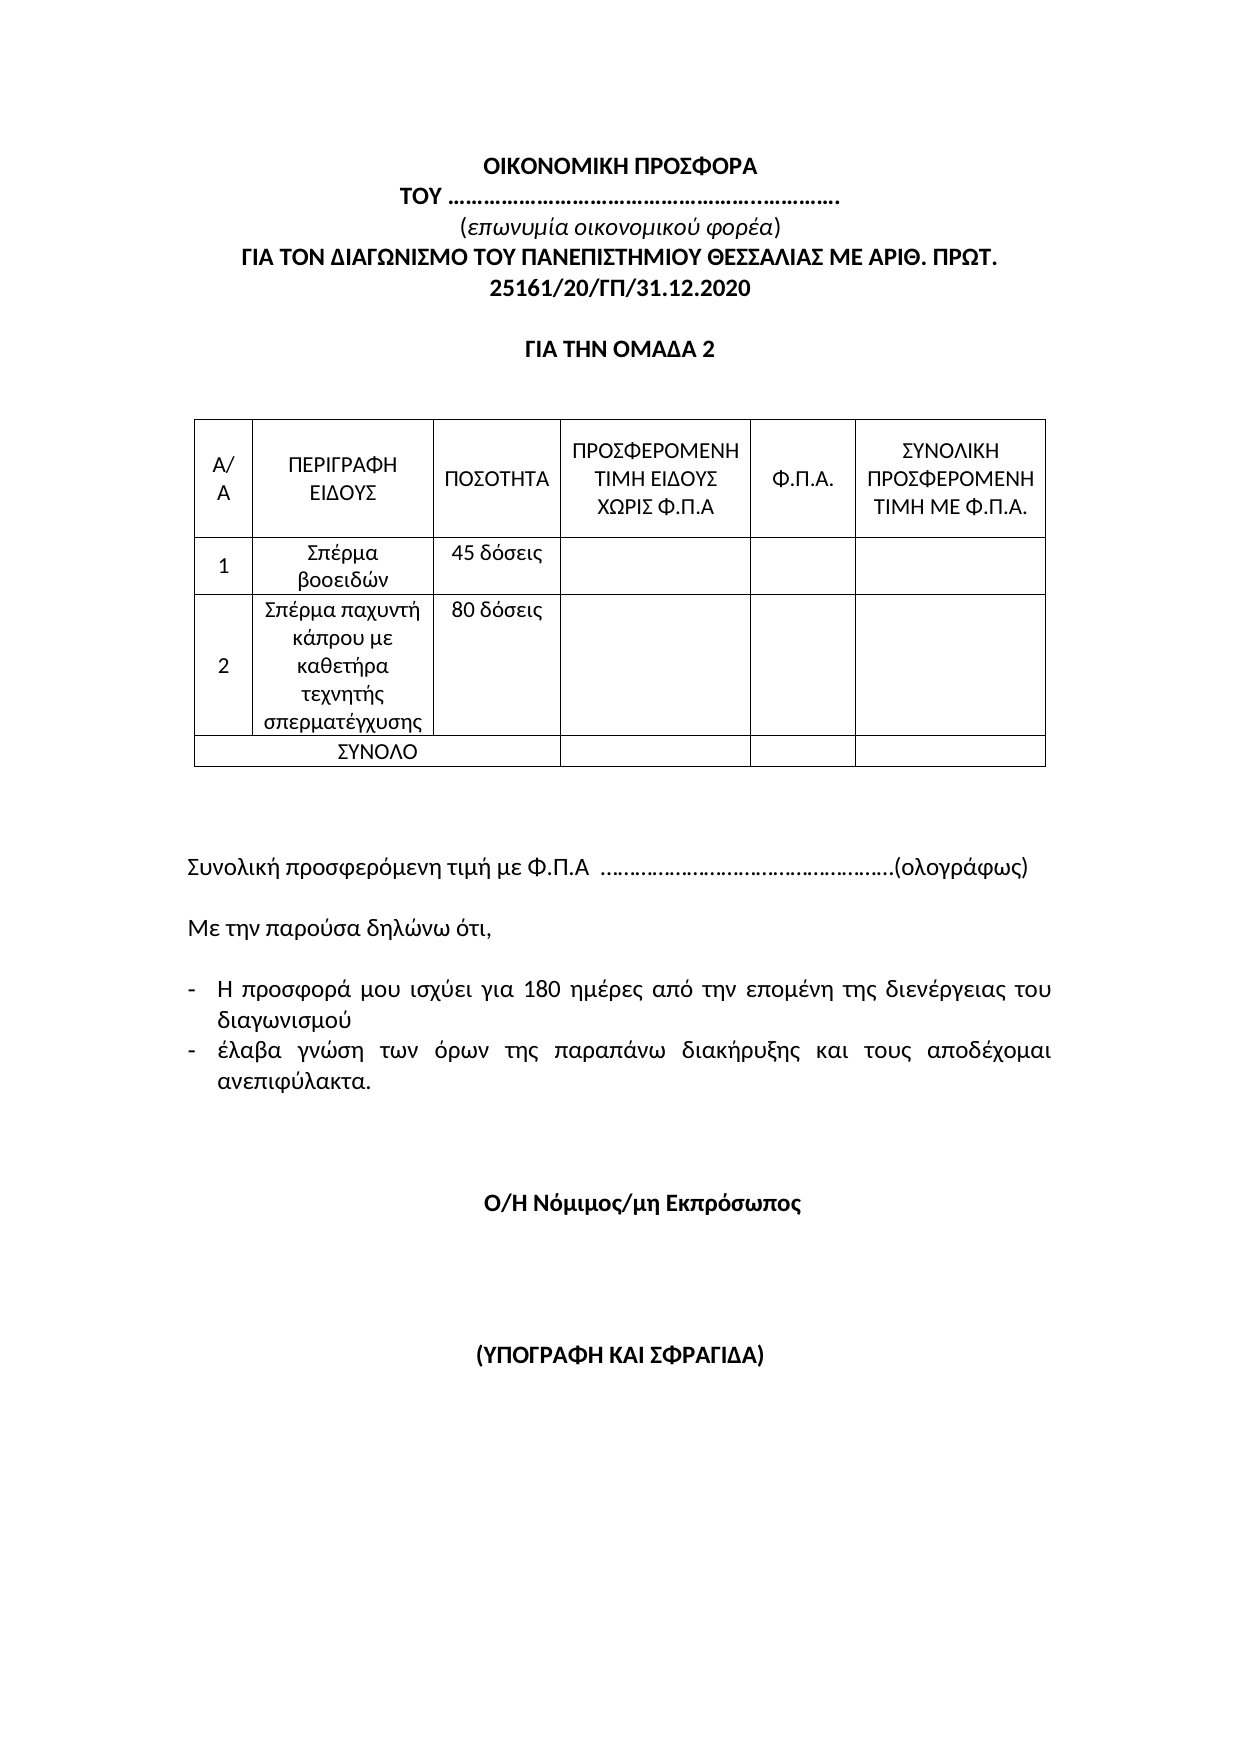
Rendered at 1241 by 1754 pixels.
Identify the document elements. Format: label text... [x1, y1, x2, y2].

table_cell [751, 736, 855, 766]
table_cell 80 δόσεις [434, 595, 560, 735]
table_cell 45 δόσεις [434, 538, 560, 594]
text Ο/Η Νόμιμος/μη Εκπρόσωπος [187, 1187, 1097, 1217]
table_cell [856, 538, 1045, 594]
table_cell 2 [195, 595, 252, 735]
table_cell 1 [195, 538, 252, 594]
table_cell [561, 538, 750, 594]
table_cell ΣΥΝΟΛΟ [195, 736, 560, 766]
table_cell [751, 538, 855, 594]
table_cell [751, 595, 855, 735]
table_cell [856, 595, 1045, 735]
list Η προσφορά μου ισχύει για 180 ημέρες από την επομένη της διενέργειας του διαγωνισμού [187, 973, 1053, 1034]
list έλαβα γνώση των όρων της παραπάνω διακήρυξης και τους αποδέχομαι ανεπιφύλακτα. [187, 1034, 1053, 1095]
table_header Φ.Π.Α. [751, 420, 855, 537]
text ΓΙΑ ΤΗΝ ΟΜΑΔΑ 2 [187, 333, 1053, 364]
table_cell [561, 736, 750, 766]
table_cell [856, 736, 1045, 766]
text ΓΙΑ TΟN ΔΙΑΓΩΝΙΣΜΟ ΤΟΥ ΠΑΝΕΠΙΣΤΗΜΙΟΥ ΘΕΣΣΑΛΙΑΣ ΜΕ ΑΡΙΘ. ΠΡΩΤ. 25161/20/ΓΠ/31.12.2020 [187, 242, 1053, 303]
text Με την παρούσα δηλώνω ότι, [187, 912, 1053, 943]
table_cell Σπέρμα παχυντή κάπρου με καθετήρα τεχνητής σπερματέγχυσης [253, 595, 433, 735]
text (ΥΠΟΓΡΑΦΗ ΚΑΙ ΣΦΡΑΓΙΔΑ) [187, 1339, 1053, 1370]
table_header ΠΟΣΟΤΗΤΑ [434, 420, 560, 537]
table_header ΣΥΝΟΛΙΚΗ ΠΡΟΣΦΕΡΟΜΕΝΗ ΤΙΜΗ ΜΕ Φ.Π.Α. [856, 420, 1045, 537]
text Συνολική προσφερόμενη τιμή με Φ.Π.Α ……………………………………………(ολογράφως) [187, 851, 1054, 882]
text TOY ……………………………………………..…………. [187, 181, 1053, 211]
table_header ΠΕΡΙΓΡΑΦΗ ΕΙΔΟΥΣ [253, 420, 433, 537]
text ΟΙΚΟΝΟΜΙΚΗ ΠΡΟΣΦΟΡΑ [187, 150, 1053, 181]
table_header Α/Α [195, 420, 252, 537]
table_header ΠΡΟΣΦΕΡΟΜΕΝΗ ΤΙΜΗ ΕΙΔΟΥΣ ΧΩΡΙΣ Φ.Π.Α [561, 420, 750, 537]
table_cell [561, 595, 750, 735]
table_cell Σπέρμα βοοειδών [253, 538, 433, 594]
text (επωνυμία οικονομικού φορέα) [187, 211, 1053, 242]
